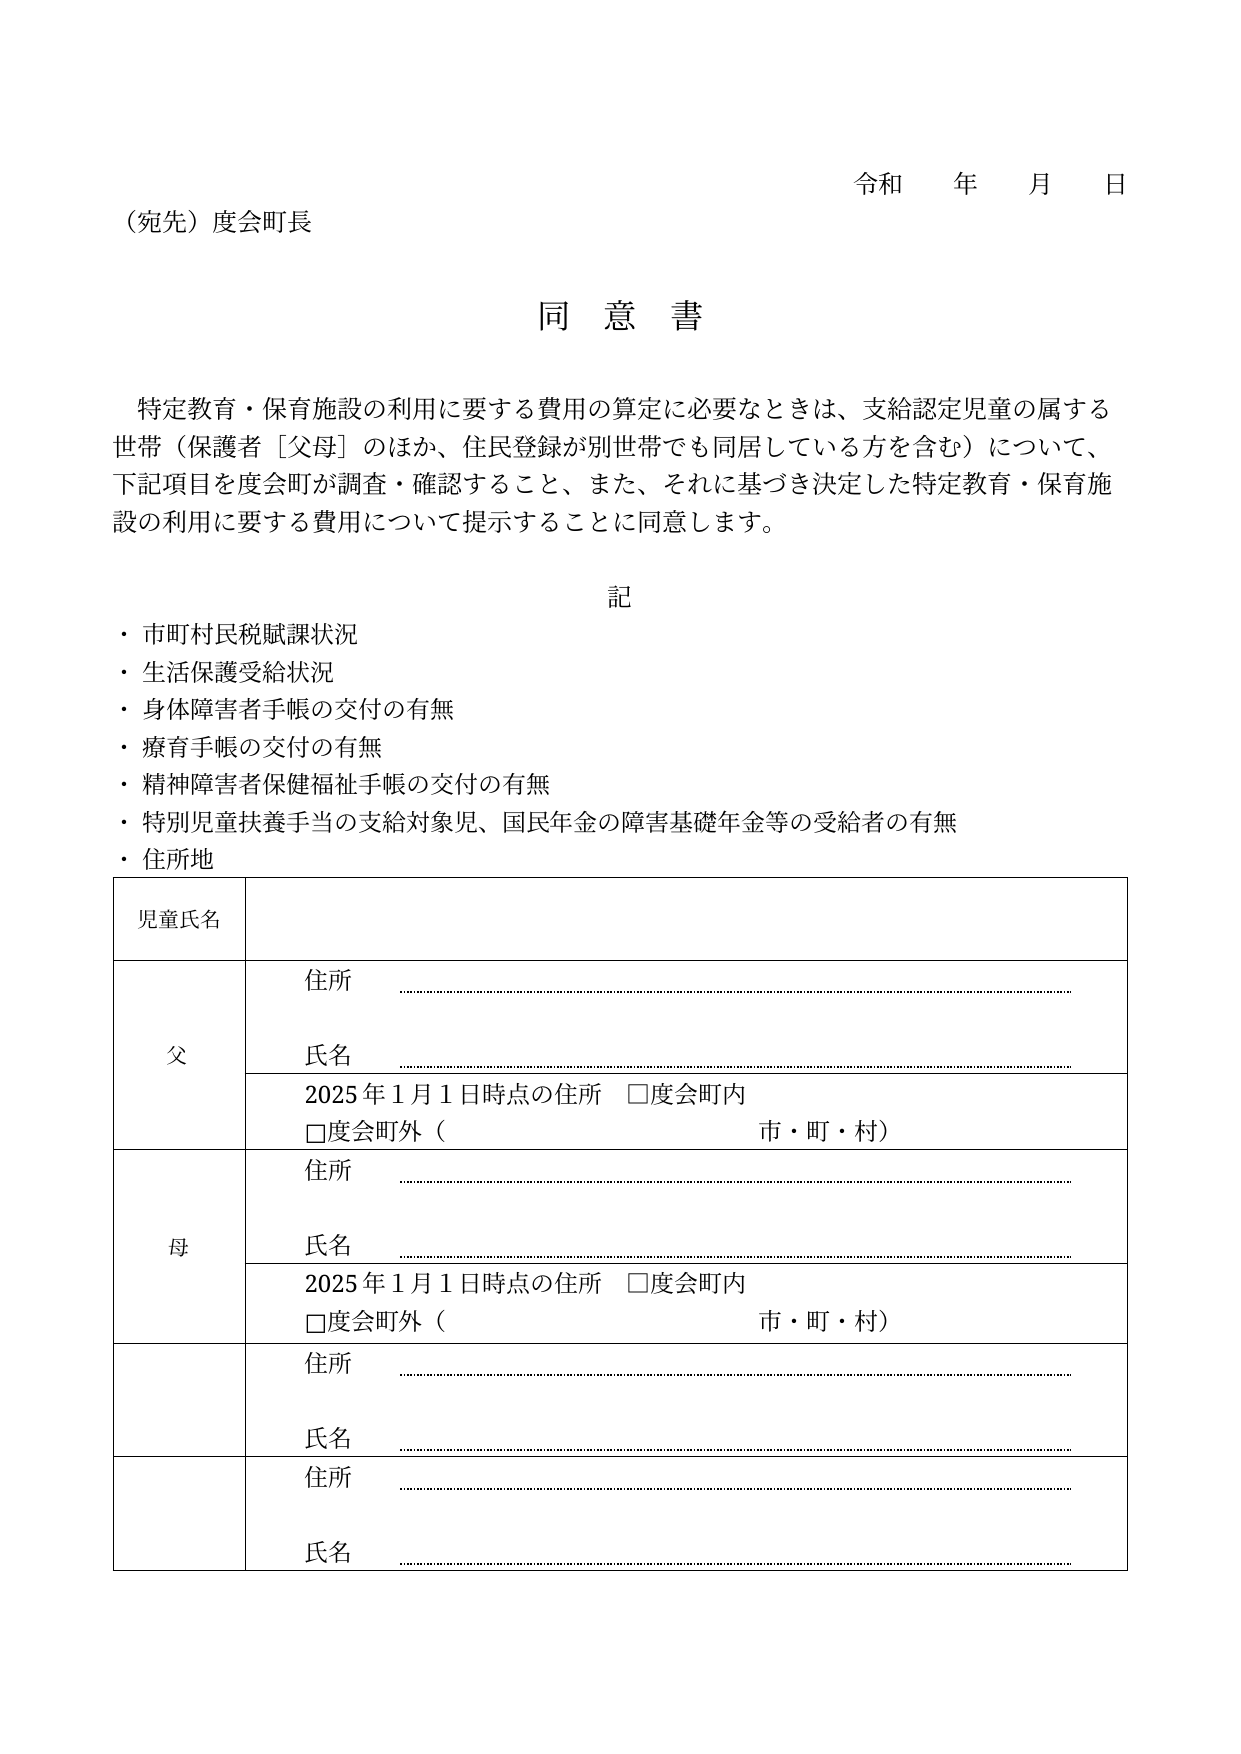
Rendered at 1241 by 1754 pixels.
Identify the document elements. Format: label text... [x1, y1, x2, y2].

table_cell 2025年１月１日時点の住所 □度会町内 □度会町外（ 市・町・村） [246, 1264, 1127, 1342]
text ・ 精神障害者保健福祉手帳の交付の有無 [112, 764, 1128, 802]
table_cell 2025年１月１日時点の住所 □度会町内 □度会町外（ 市・町・村） [246, 1074, 1127, 1149]
table_cell 住所 氏名 [246, 1150, 1127, 1263]
table_cell [114, 1457, 245, 1569]
text ・ 市町村民税賦課状況 [112, 614, 1128, 652]
table_cell [114, 1344, 245, 1456]
table_cell 住所 氏名 [246, 961, 1127, 1073]
table_header [246, 878, 1127, 959]
text ・ 療育手帳の交付の有無 [112, 727, 1128, 764]
table_cell 母 [114, 1150, 245, 1342]
text ・ 特別児童扶養手当の支給対象児、国民年金の障害基礎年金等の受給者の有無 [112, 802, 1128, 839]
text 特定教育・保育施設の利用に要する費用の算定に必要なときは、支給認定児童の属する世帯（保護者［父母］のほか、住民登録が別世帯でも同居している方を含む）について、下記項目を度会町が調査・確認すること、また、それに基づき決定した特定教育・保育施設の利用に要する費用について提示することに同意します。 [112, 389, 1128, 539]
text ・ 住所地 [112, 839, 1128, 877]
table_header 児童氏名 [114, 878, 245, 959]
subtitle 記 [112, 577, 1128, 614]
table_cell 住所 氏名 [246, 1344, 1127, 1456]
text 令和 年 月 日 [112, 164, 1128, 202]
table_cell 父 [114, 961, 245, 1149]
text （宛先）度会町長 [112, 202, 1128, 239]
text ・ 身体障害者手帳の交付の有無 [112, 689, 1128, 727]
table_cell 住所 氏名 [246, 1457, 1127, 1569]
text 同 意 書 [112, 277, 1128, 352]
text ・ 生活保護受給状況 [112, 652, 1128, 689]
